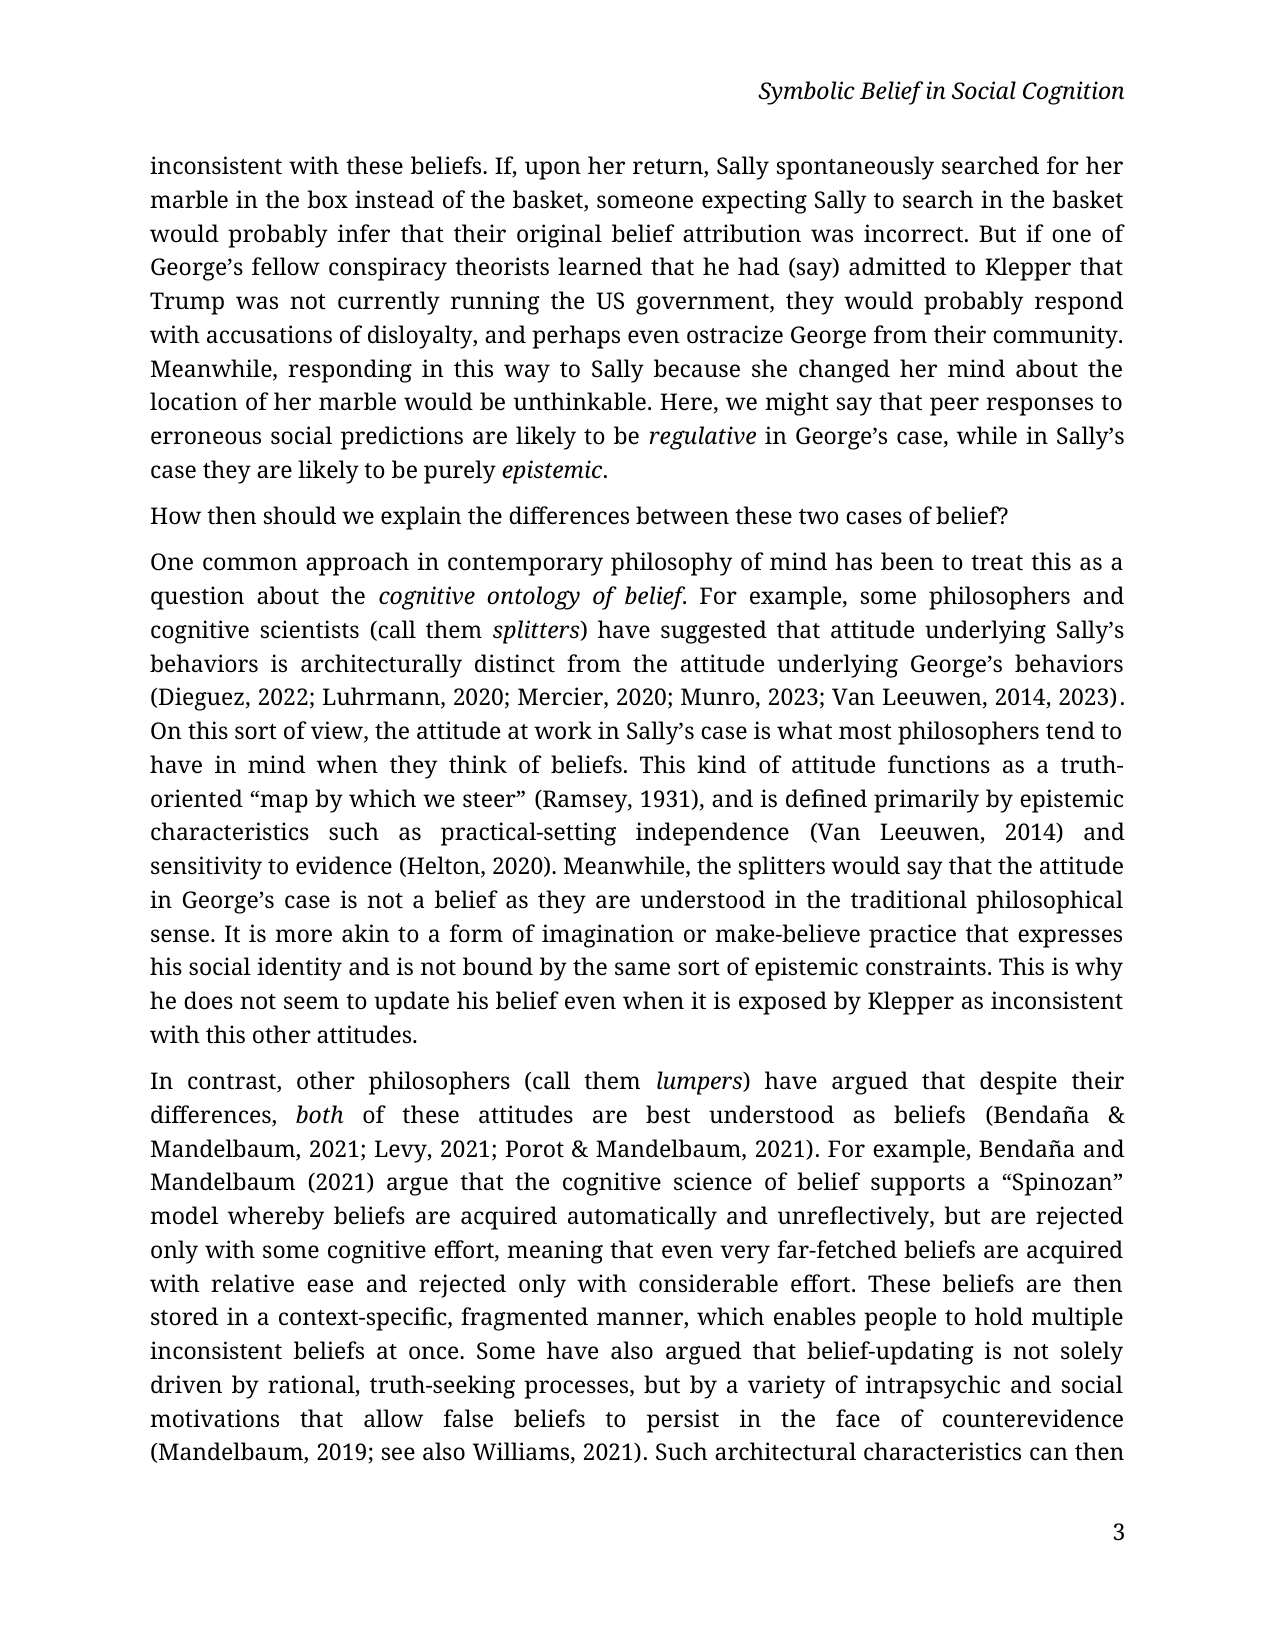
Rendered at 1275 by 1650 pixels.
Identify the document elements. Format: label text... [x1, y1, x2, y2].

text One common approach in contemporary philosophy of mind has been to treat this as a question about the cognitive ontology of belief. For example, some philosophers and cognitive scientists (call them splitters) have suggested that attitude underlying Sally’s behaviors is architecturally distinct from the attitude underlying George’s behaviors (Dieguez, 2022; Luhrmann, 2020; Mercier, 2020; Munro, 2023; Van Leeuwen, 2014, 2023). On this sort of view, the attitude at work in Sally’s case is what most philosophers tend to have in mind when they think of beliefs. This kind of attitude functions as a truth-oriented “map by which we steer” (Ramsey, 1931), and is defined primarily by epistemic characteristics such as practical-setting independence (Van Leeuwen, 2014) and sensitivity to evidence (Helton, 2020). Meanwhile, the splitters would say that the attitude in George’s case is not a belief as they are understood in the traditional philosophical sense. It is more akin to a form of imagination or make-believe practice that expresses his social identity and is not bound by the same sort of epistemic constraints. This is why he does not seem to update his belief even when it is exposed by Klepper as inconsistent with this other attitudes. [150, 546, 1125, 1050]
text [150, 1065, 1125, 1467]
text How then should we explain the differences between these two cases of belief? [150, 500, 1125, 531]
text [150, 150, 1125, 485]
